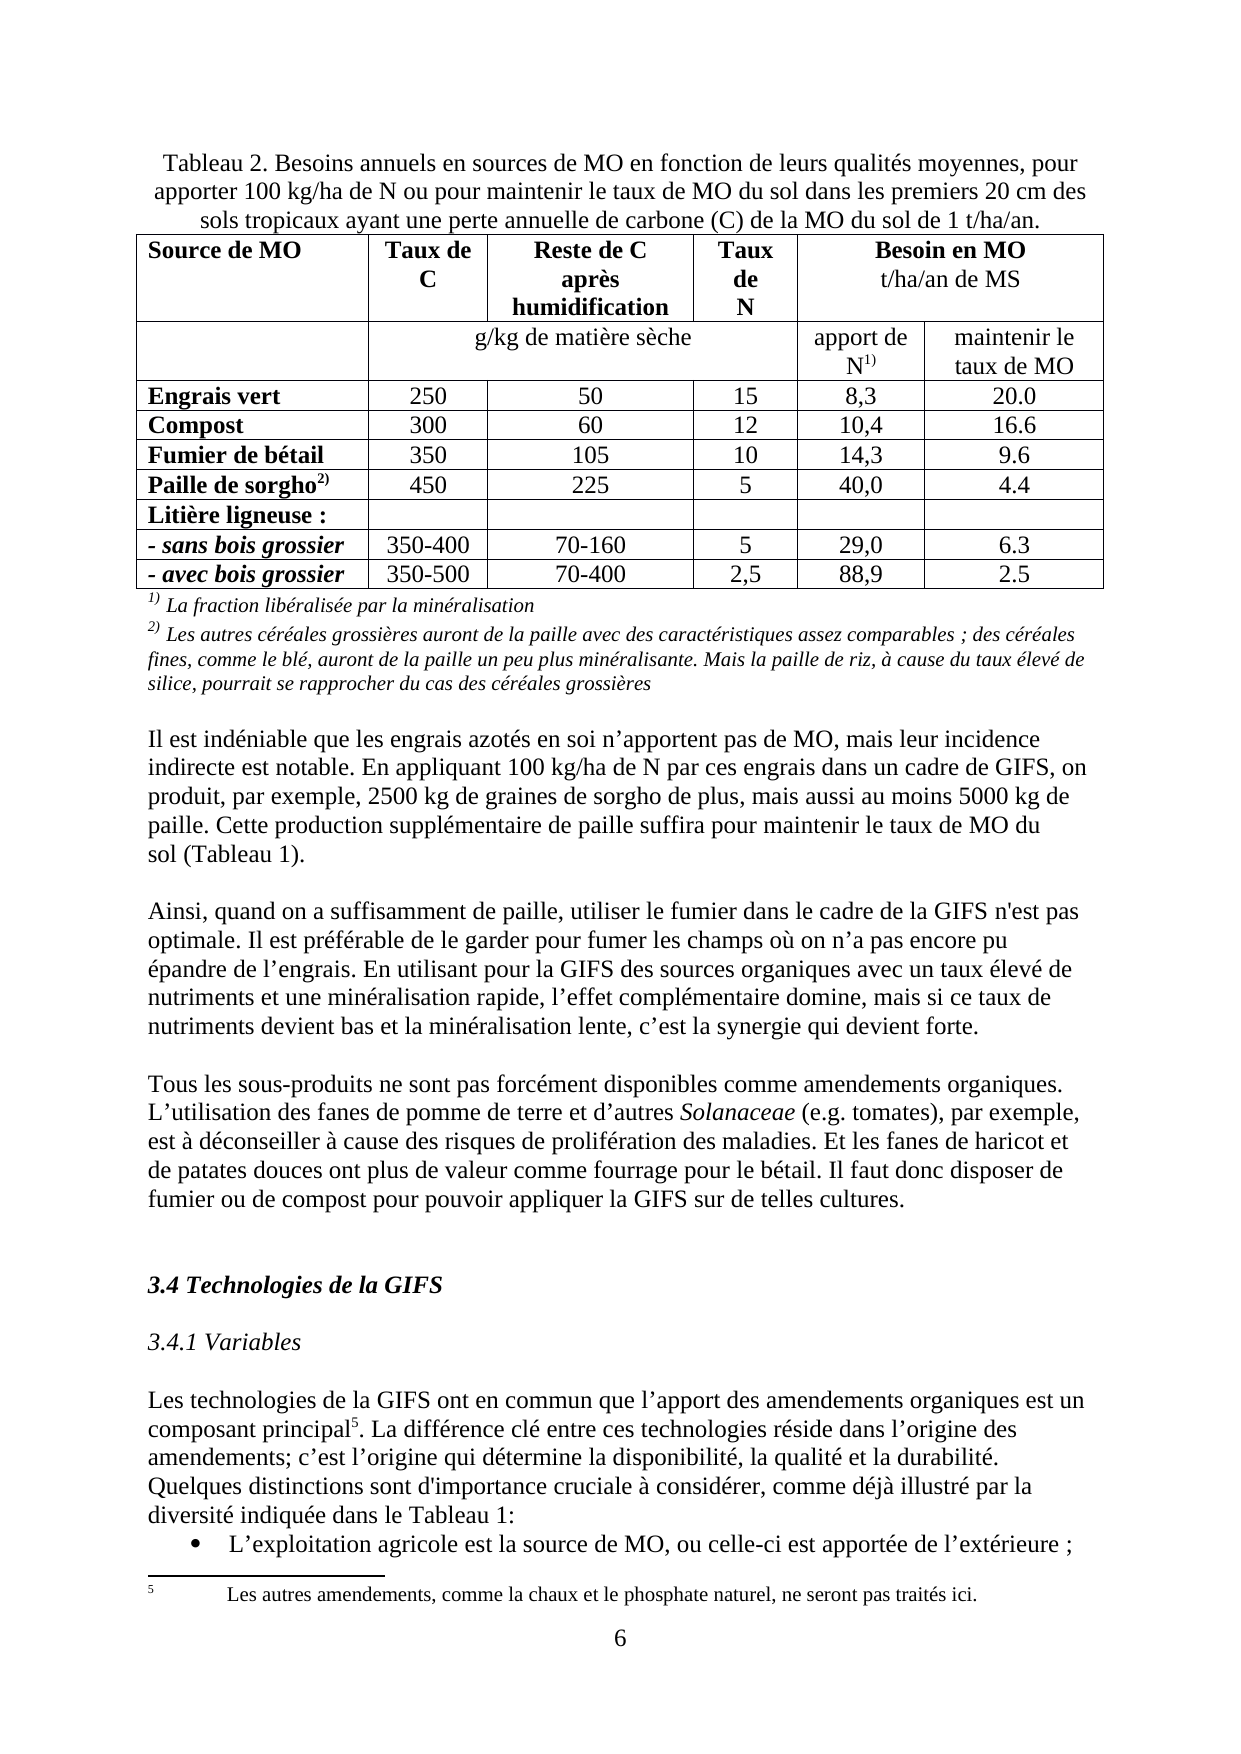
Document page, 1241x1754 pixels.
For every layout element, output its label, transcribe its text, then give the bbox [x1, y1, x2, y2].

table_cell 70-160 [488, 530, 693, 558]
table_cell 8,3 [798, 381, 924, 409]
text Les technologies de la GIFS ont en commun que l’apport des amendements organiques est un composant principal. La différence clé entre ces technologies réside dans l’origine des amendements; c’est l’origine qui détermine la disponibilité, la qualité et la durabilité. Quelques distinctions sont d'importance cruciale à considérer, comme déjà illustré par la diversité indiquée dans le Tableau 1: [148, 1385, 1093, 1529]
table_cell Fumier de bétail [137, 440, 368, 469]
text Il est indéniable que les engrais azotés en soi n’apportent pas de MO, mais leur incidence indirecte est notable. En appliquant 100 kg/ha de N par ces engrais dans un cadre de GIFS, on produit, par exemple, 2500 kg de graines de sorgho de plus, mais aussi au moins 5000 kg de paille. Cette production supplémentaire de paille suffira pour maintenir le taux de MO du sol (Tableau 1). [148, 724, 1093, 867]
text Ainsi, quand on a suffisamment de paille, utiliser le fumier dans le cadre de la GIFS n'est pas optimale. Il est préférable de le garder pour fumer les champs où on n’a pas encore pu épandre de l’engrais. En utilisant pour la GIFS des sources organiques avec un taux élevé de nutriments et une minéralisation rapide, l’effet complémentaire domine, mais si ce taux de nutriments devient bas et la minéralisation lente, c’est la synergie qui devient forte. [148, 896, 1093, 1040]
table_cell 6.3 [925, 530, 1103, 558]
text 2) Les autres céréales grossières auront de la paille avec des caractéristiques assez comparables ; des céréales fines, comme le blé, auront de la paille un peu plus minéralisante. Mais la paille de riz, à cause du taux élevé de silice, pourrait se rapprocher du cas des céréales grossières [148, 618, 1093, 695]
table_cell maintenir le taux de MO [925, 322, 1103, 380]
table_cell 16.6 [925, 411, 1103, 439]
table_cell - sans bois grossier [137, 530, 368, 558]
table_cell 250 [369, 381, 487, 409]
table_header Taux de N [694, 235, 797, 321]
table_cell 9.6 [925, 440, 1103, 469]
table_header Reste de C après humidification [488, 235, 693, 321]
table_cell Litière ligneuse : [137, 500, 368, 529]
table_cell - avec bois grossier [137, 560, 368, 588]
table_cell 15 [694, 381, 797, 409]
table_cell 12 [694, 411, 797, 439]
table_cell 29,0 [798, 530, 924, 558]
table_cell [925, 500, 1103, 529]
table_cell [369, 500, 487, 529]
table_cell 10,4 [798, 411, 924, 439]
table_cell 2,5 [694, 560, 797, 588]
table_cell 2.5 [925, 560, 1103, 588]
table_cell 5 [694, 530, 797, 558]
table_cell 350-400 [369, 530, 487, 558]
table_cell 70-400 [488, 560, 693, 588]
table_header Besoin en MO t/ha/an de MS [798, 235, 1103, 321]
text 3.4 Technologies de la GIFS [148, 1270, 1093, 1299]
text Tableau 2. Besoins annuels en sources de MO en fonction de leurs qualités moyennes, pour apporter 100 kg/ha de N ou pour maintenir le taux de MO du sol dans les premiers 20 cm des sols tropicaux ayant une perte annuelle de carbone (C) de la MO du sol de 1 t/ha/an. [148, 148, 1093, 234]
table_cell 10 [694, 440, 797, 469]
table_cell 105 [488, 440, 693, 469]
table_cell 225 [488, 470, 693, 499]
list L’exploitation agricole est la source de MO, ou celle-ci est apportée de l’extérieure ; [191, 1529, 1093, 1557]
table_cell g/kg de matière sèche [369, 322, 797, 380]
table_cell Compost [137, 411, 368, 439]
table_cell [694, 500, 797, 529]
table_cell [488, 500, 693, 529]
text 1) La fraction libéralisée par la minéralisation [148, 589, 1093, 618]
text Tous les sous-produits ne sont pas forcément disponibles comme amendements organiques. L’utilisation des fanes de pomme de terre et d’autres Solanaceae (e.g. tomates), par exemple, est à déconseiller à cause des risques de prolifération des maladies. Et les fanes de haricot et de patates douces ont plus de valeur comme fourrage pour le bétail. Il faut donc disposer de fumier ou de compost pour pouvoir appliquer la GIFS sur de telles cultures. [148, 1069, 1093, 1212]
table_cell 60 [488, 411, 693, 439]
table_cell [137, 322, 368, 380]
table_cell 88,9 [798, 560, 924, 588]
text 3.4.1 Variables [148, 1327, 1093, 1356]
table_cell 4.4 [925, 470, 1103, 499]
table_cell 450 [369, 470, 487, 499]
table_cell apport de N1) [798, 322, 924, 380]
table_cell 350-500 [369, 560, 487, 588]
table_cell Engrais vert [137, 381, 368, 409]
table_cell 350 [369, 440, 487, 469]
table_cell 14,3 [798, 440, 924, 469]
table_cell 300 [369, 411, 487, 439]
table_header Taux de C [369, 235, 487, 321]
table_cell 20.0 [925, 381, 1103, 409]
table_header Source de MO [137, 235, 368, 321]
table_cell Paille de sorgho2) [137, 470, 368, 499]
table_cell 40,0 [798, 470, 924, 499]
table_cell [798, 500, 924, 529]
table_cell 5 [694, 470, 797, 499]
table_cell 50 [488, 381, 693, 409]
